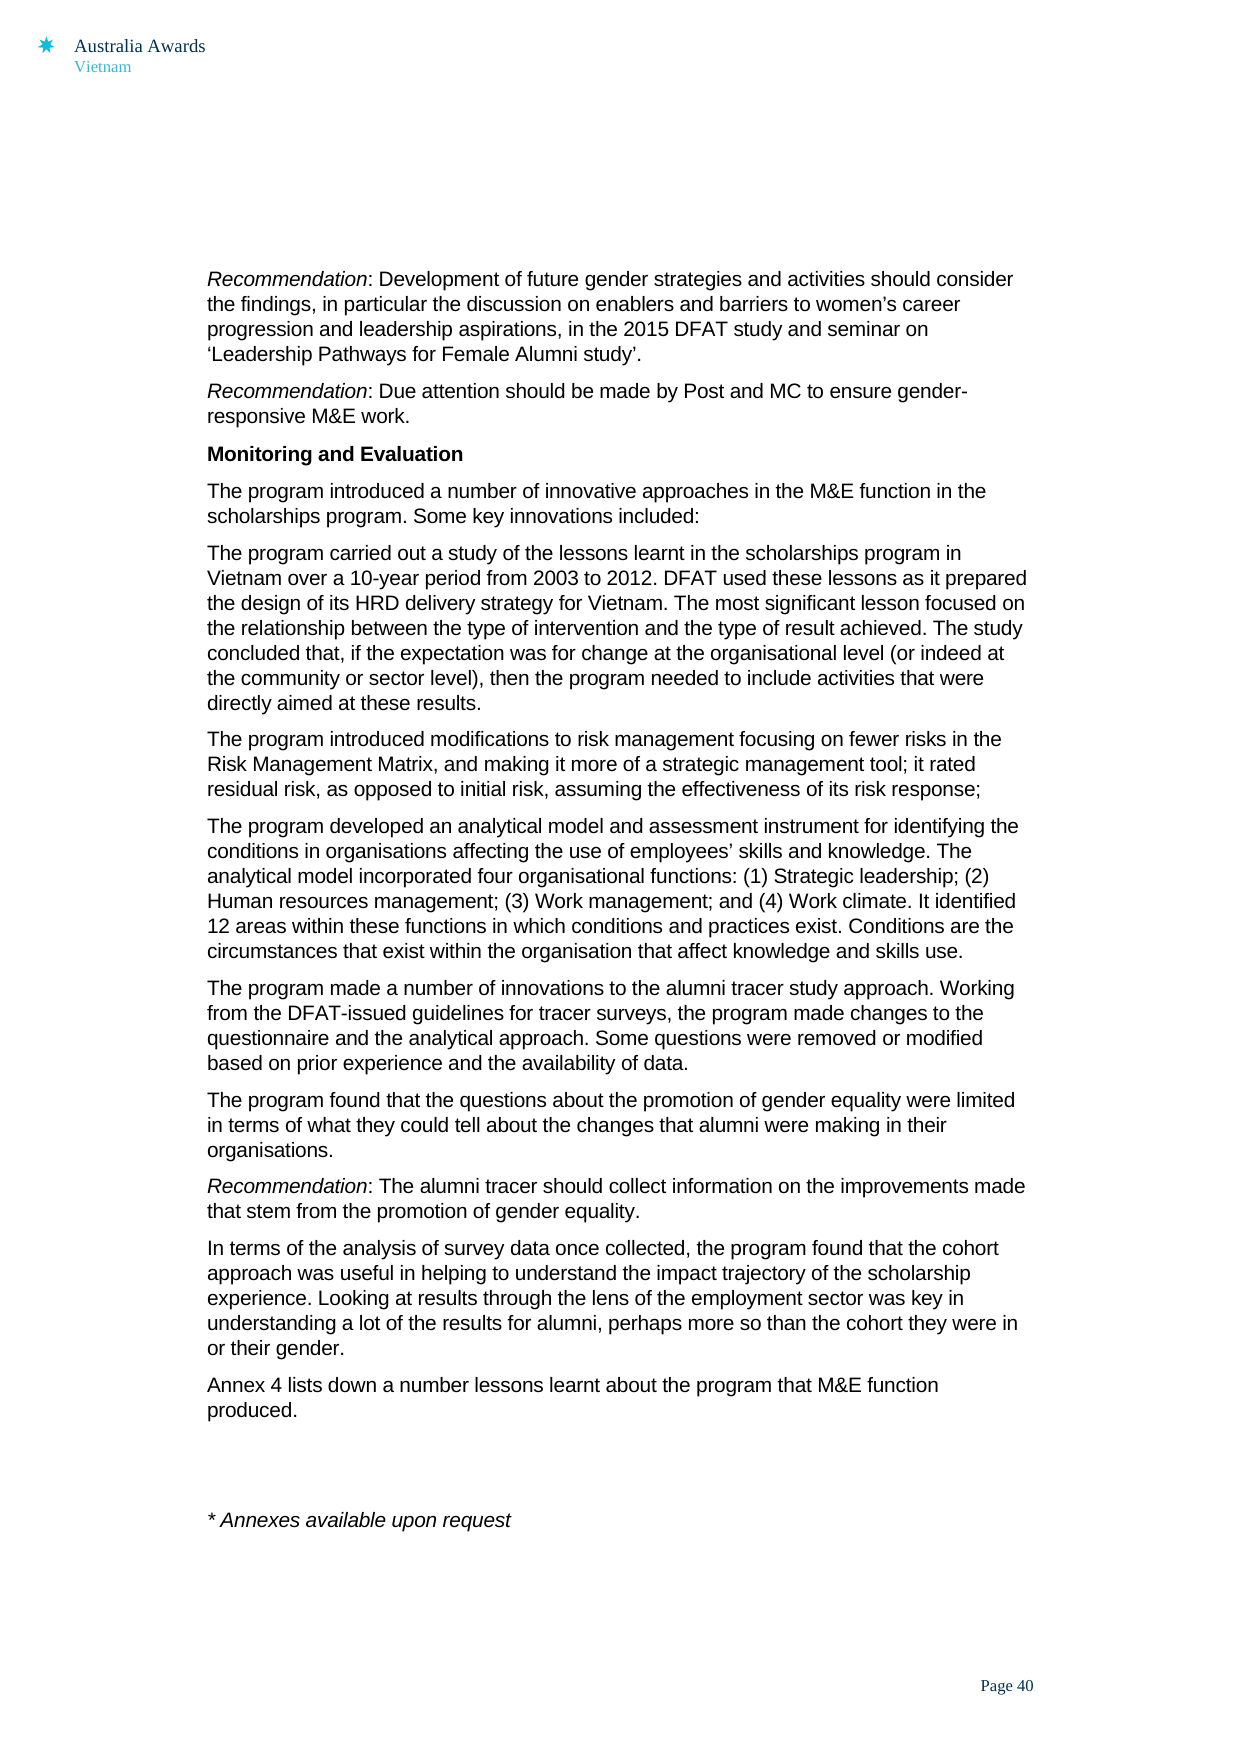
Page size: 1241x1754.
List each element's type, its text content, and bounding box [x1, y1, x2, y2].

picture [37, 36, 67, 53]
text The program developed an analytical model and assessment instrument for identifying the conditions in organisations affecting the use of employees’ skills and knowledge. The analytical model incorporated four organisational functions: (1) Strategic leadership; (2) Human resources management; (3) Work management; and (4) Work climate. It identified 12 areas within these functions in which conditions and practices exist. Conditions are the circumstances that exist within the organisation that affect knowledge and skills use. [207, 813, 1033, 963]
text Annex 4 lists down a number lessons learnt about the program that M&E function produced. [207, 1372, 1033, 1422]
text The program made a number of innovations to the alumni tracer study approach. Working from the DFAT-issued guidelines for tracer surveys, the program made changes to the questionnaire and the analytical approach. Some questions were removed or modified based on prior experience and the availability of data. [207, 975, 1033, 1075]
text Recommendation: The alumni tracer should collect information on the improvements made that stem from the promotion of gender equality. [207, 1173, 1033, 1223]
text In terms of the analysis of survey data once collected, the program found that the cohort approach was useful in helping to understand the impact trajectory of the scholarship experience. Looking at results through the lens of the employment sector was key in understanding a lot of the results for alumni, perhaps more so than the cohort they were in or their gender. [207, 1235, 1033, 1360]
text The program introduced modifications to risk management focusing on fewer risks in the Risk Management Matrix, and making it more of a strategic management tool; it rated residual risk, as opposed to initial risk, assuming the effectiveness of its risk response; [207, 726, 1033, 801]
text The program carried out a study of the lessons learnt in the scholarships program in Vietnam over a 10-year period from 2003 to 2012. DFAT used these lessons as it prepared the design of its HRD delivery strategy for Vietnam. The most significant lesson focused on the relationship between the type of intervention and the type of result achieved. The study concluded that, if the expectation was for change at the organisational level (or indeed at the community or sector level), then the program needed to include activities that were directly aimed at these results. [207, 539, 1033, 714]
text * Annexes available upon request [207, 1507, 1033, 1532]
text Monitoring and Evaluation [207, 441, 1033, 466]
text The program introduced a number of innovative approaches in the M&E function in the scholarships program. Some key innovations included: [207, 478, 1033, 528]
list Recommendation: Development of future gender strategies and activities should consider the findings, in particular the discussion on enablers and barriers to women’s career progression and leadership aspirations, in the 2015 DFAT study and seminar on ‘Leadership Pathways for Female Alumni study’. [207, 266, 1033, 366]
text The program found that the questions about the promotion of gender equality were limited in terms of what they could tell about the changes that alumni were making in their organisations. [207, 1086, 1033, 1161]
list Recommendation: Due attention should be made by Post and MC to ensure gender-responsive M&E work. [207, 378, 1033, 428]
